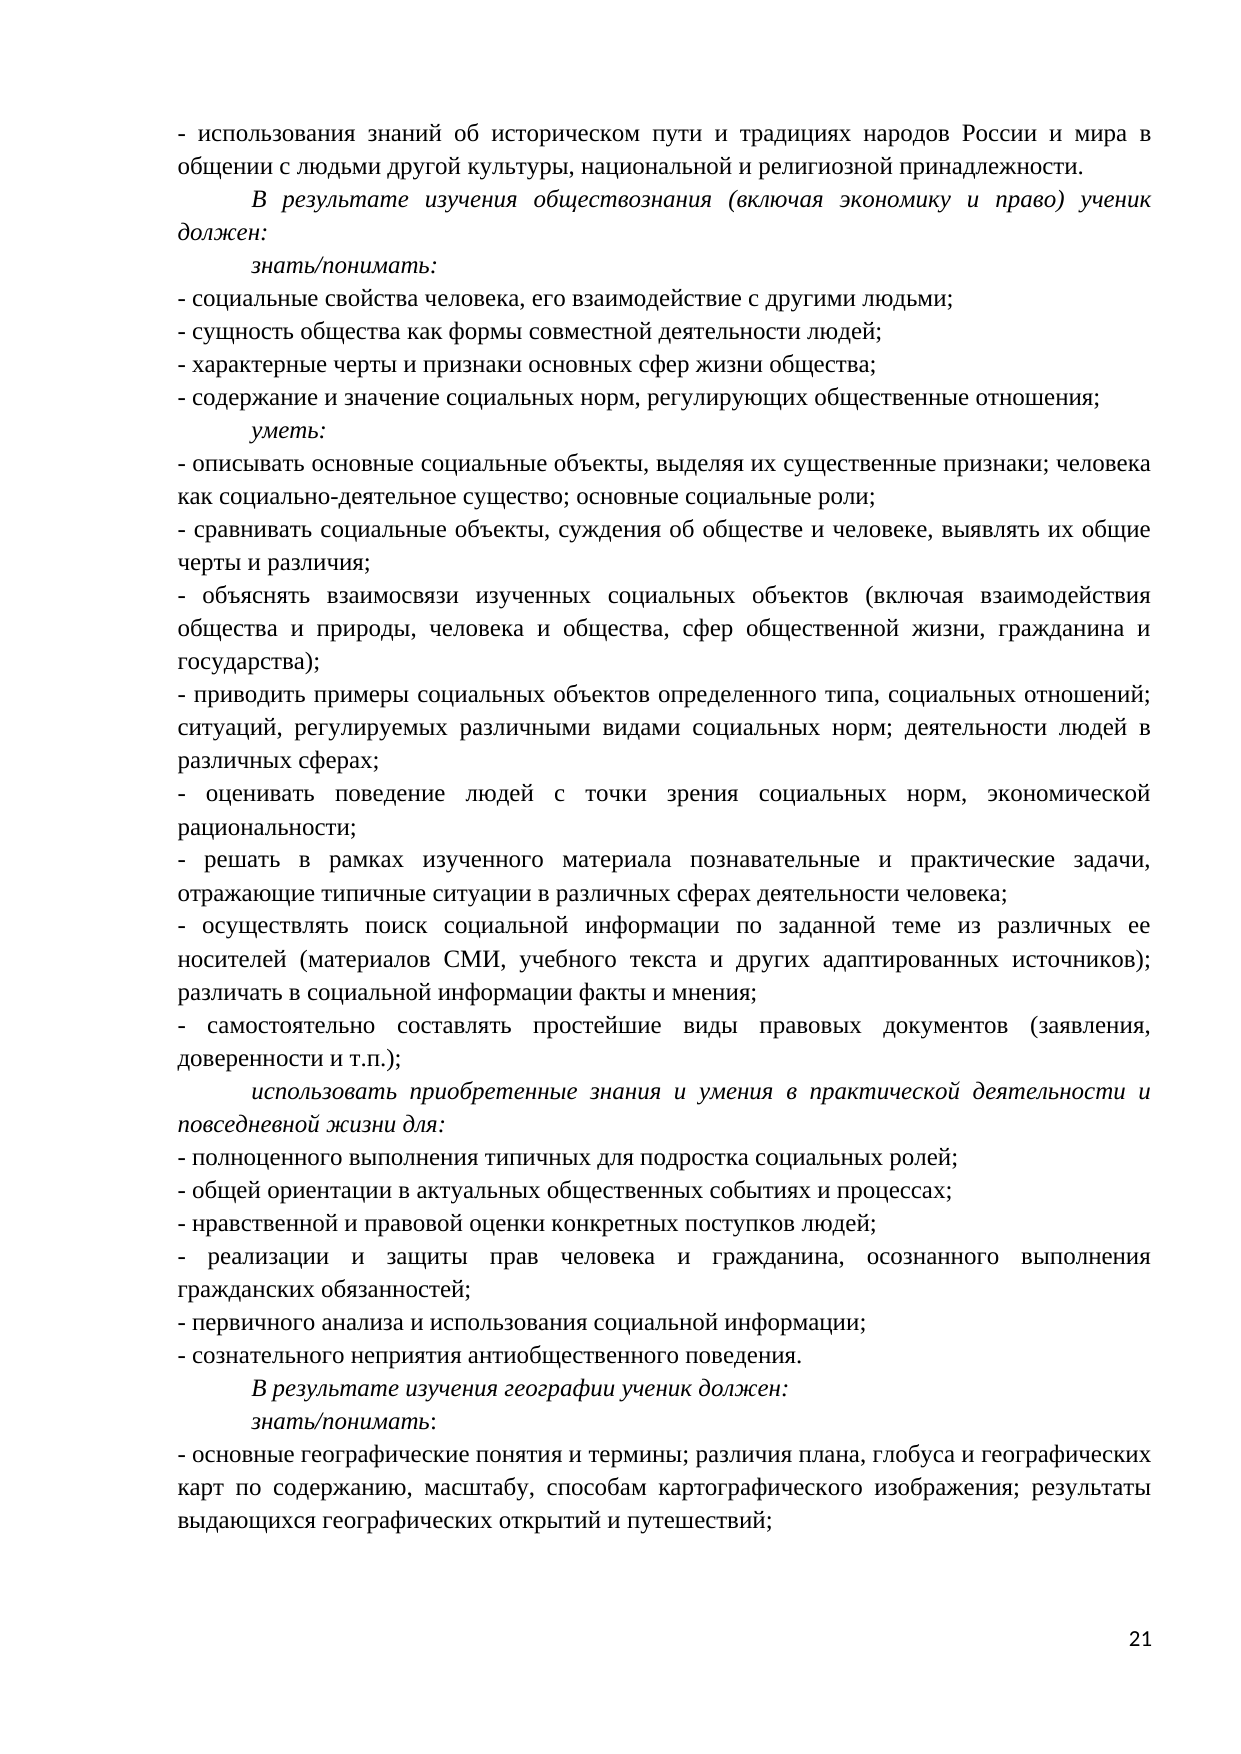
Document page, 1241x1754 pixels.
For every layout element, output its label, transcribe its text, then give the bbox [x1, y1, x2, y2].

text - использования знаний об историческом пути и традициях народов России и мира в общении с людьми другой культуры, национальной и религиозной принадлежности. [177, 118, 1152, 180]
text - нравственной и правовой оценки конкретных поступков людей; [177, 1208, 1152, 1237]
text В результате изучения обществознания (включая экономику и право) ученик должен: [177, 184, 1152, 246]
text - сравнивать социальные объекты, суждения об обществе и человеке, выявлять их общие черты и различия; [177, 514, 1152, 576]
text уметь: [177, 415, 1152, 444]
text - общей ориентации в актуальных общественных событиях и процессах; [177, 1175, 1152, 1203]
text - полноценного выполнения типичных для подростка социальных ролей; [177, 1142, 1152, 1171]
text - приводить примеры социальных объектов определенного типа, социальных отношений; ситуаций, регулируемых различными видами социальных норм; деятельности людей в различных сферах; [177, 679, 1152, 774]
text - объяснять взаимосвязи изученных социальных объектов (включая взаимодействия общества и природы, человека и общества, сфер общественной жизни, гражданина и государства); [177, 580, 1152, 675]
text знать/понимать: [177, 250, 1152, 279]
text - характерные черты и признаки основных сфер жизни общества; [177, 349, 1152, 378]
text - оценивать поведение людей с точки зрения социальных норм, экономической рациональности; [177, 778, 1152, 840]
text знать/понимать: [177, 1406, 1152, 1435]
text - описывать основные социальные объекты, выделяя их существенные признаки; человека как социально-деятельное существо; основные социальные роли; [177, 448, 1152, 510]
text - основные географические понятия и термины; различия плана, глобуса и географических карт по содержанию, масштабу, способам картографического изображения; результаты выдающихся географических открытий и путешествий; [177, 1439, 1152, 1534]
text - реализации и защиты прав человека и гражданина, осознанного выполнения гражданских обязанностей; [177, 1241, 1152, 1303]
text - содержание и значение социальных норм, регулирующих общественные отношения; [177, 382, 1152, 411]
text - решать в рамках изученного материала познавательные и практические задачи, отражающие типичные ситуации в различных сферах деятельности человека; [177, 844, 1152, 906]
text - сознательного неприятия антиобщественного поведения. [177, 1340, 1152, 1369]
text В результате изучения географии ученик должен: [177, 1373, 1152, 1402]
text - осуществлять поиск социальной информации по заданной теме из различных ее носителей (материалов СМИ, учебного текста и других адаптированных источников); различать в социальной информации факты и мнения; [177, 911, 1152, 1005]
text - самостоятельно составлять простейшие виды правовых документов (заявления, доверенности и т.п.); [177, 1010, 1152, 1071]
text использовать приобретенные знания и умения в практической деятельности и повседневной жизни для: [177, 1076, 1152, 1137]
text - сущность общества как формы совместной деятельности людей; [177, 316, 1152, 345]
text - первичного анализа и использования социальной информации; [177, 1307, 1152, 1336]
text - социальные свойства человека, его взаимодействие с другими людьми; [177, 283, 1152, 312]
